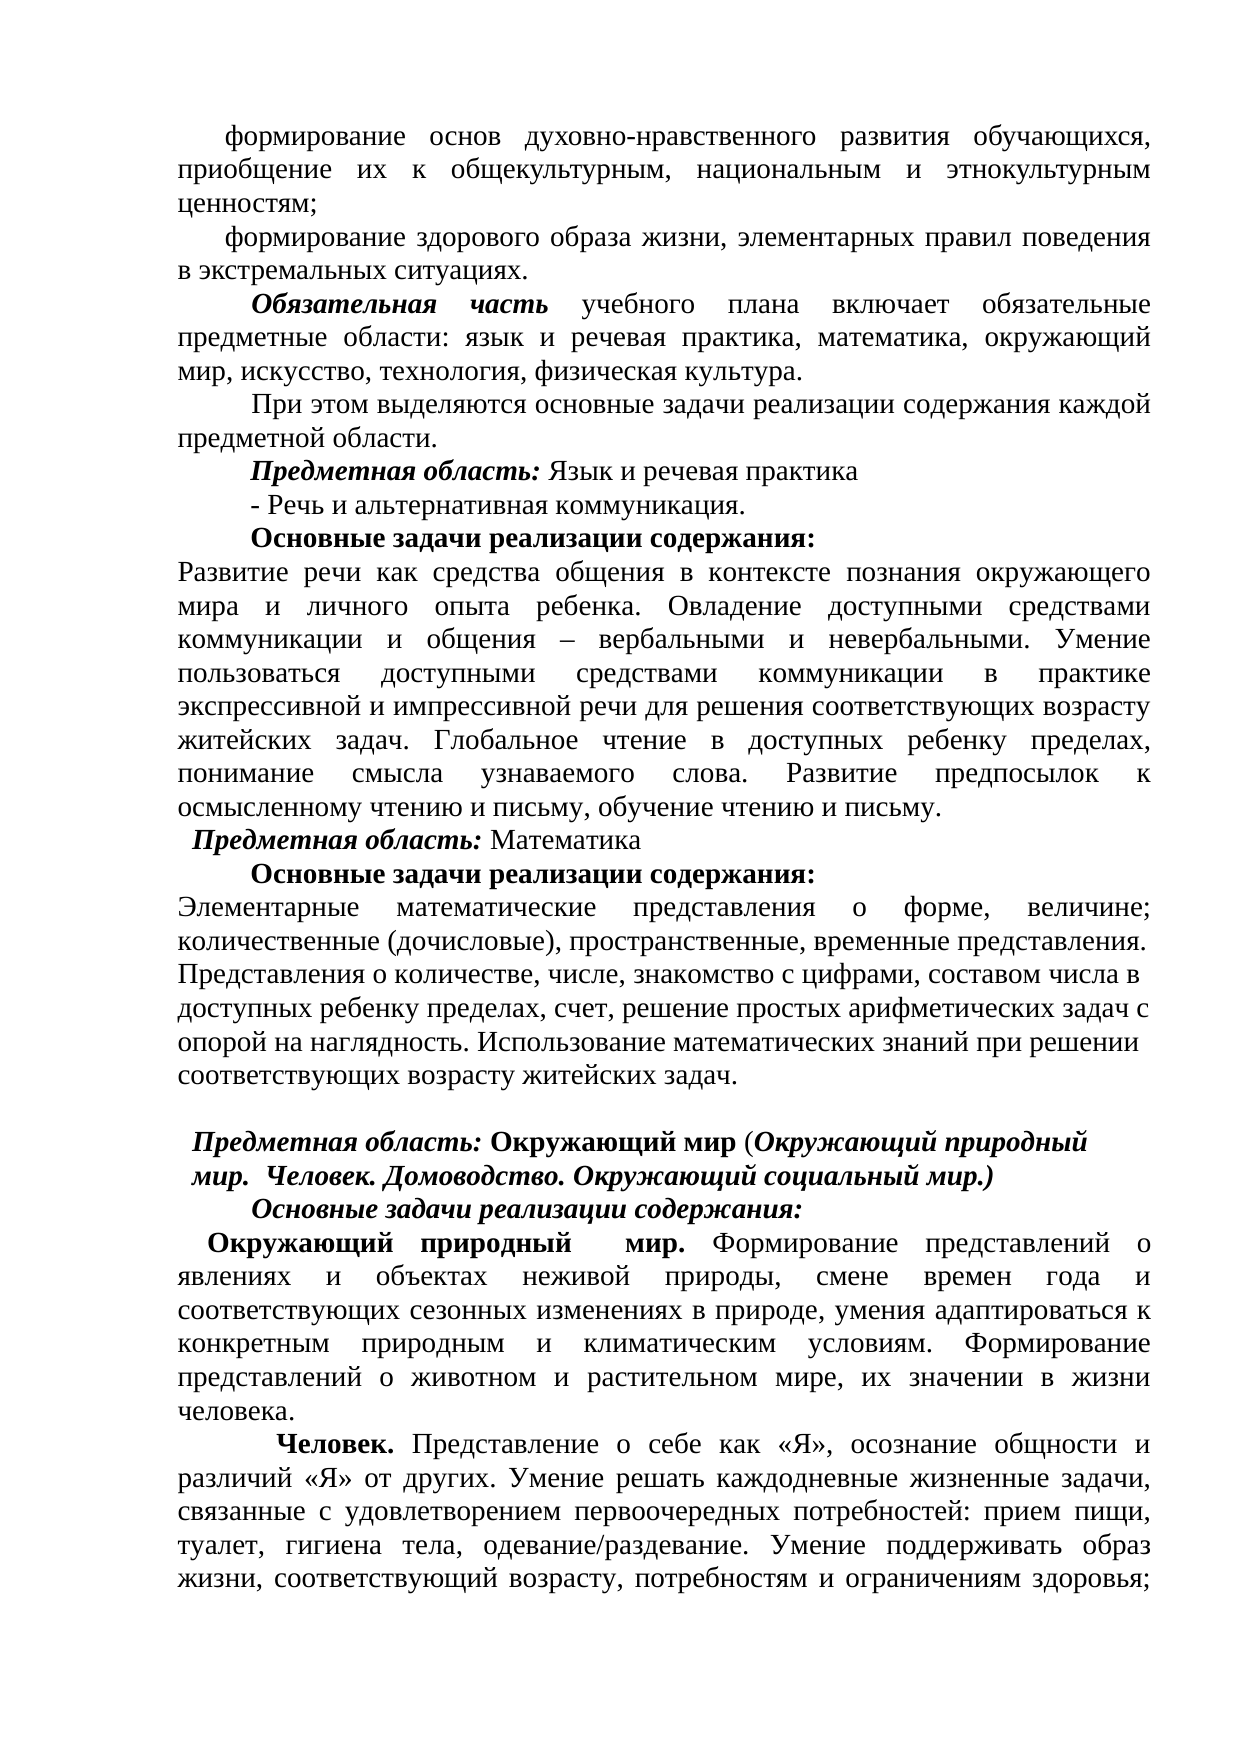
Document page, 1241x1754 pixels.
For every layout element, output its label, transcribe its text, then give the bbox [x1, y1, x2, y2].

text При этом выделяются основные задачи реализации содержания каждой предметной области. [177, 386, 1152, 453]
text формирование здорового образа жизни, элементарных правил поведения в экстремальных ситуациях. [177, 219, 1152, 286]
text Предметная область: Математика [192, 822, 1152, 856]
text Развитие речи как средства общения в контексте познания окружающего мира и личного опыта ребенка. Овладение доступными средствами коммуникации и общения – вербальными и невербальными. Умение пользоваться доступными средствами коммуникации в практике экспрессивной и импрессивной речи для решения соответствующих возрасту житейских задач. Глобальное чтение в доступных ребенку пределах, понимание смысла узнаваемого слова. Развитие предпосылок к осмысленному чтению и письму, обучение чтению и письму. [177, 554, 1152, 822]
text Основные задачи реализации содержания: [177, 856, 1149, 889]
text Окружающий природный мир. Формирование представлений о явлениях и объектах неживой природы, смене времен года и соответствующих сезонных изменениях в природе, умения адаптироваться к конкретным природным и климатическим условиям. Формирование представлений о животном и растительном мире, их значении в жизни человека. [177, 1225, 1152, 1426]
text - Речь и альтернативная коммуникация. [177, 487, 1149, 521]
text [177, 1426, 1152, 1594]
text Основные задачи реализации содержания: [177, 521, 1149, 554]
text формирование основ духовно-нравственного развития обучающихся, приобщение их к общекультурным, национальным и этнокультурным ценностям; [177, 118, 1152, 219]
text Обязательная часть учебного плана включает обязательные предметные области: язык и речевая практика, математика, окружающий мир, искусство, технология, физическая культура. [177, 286, 1152, 386]
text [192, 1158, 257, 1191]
text Предметная область: Язык и речевая практика [177, 453, 1149, 487]
text Элементарные математические представления о форме, величине; количественные (дочисловые), пространственные, временные представления. [177, 889, 1152, 957]
text Предметная область: Окружающий мир (Окружающий природный мир. Человек. Домоводство. Окружающий социальный мир.) [264, 1124, 1152, 1191]
text Представления о количестве, числе, знакомство с цифрами, составом числа в доступных ребенку пределах, счет, решение простых арифметических задач с опорой на наглядность. Использование математических знаний при решении соответствующих возрасту житейских задач. [177, 957, 1152, 1091]
text Основные задачи реализации содержания: [177, 1191, 1152, 1225]
